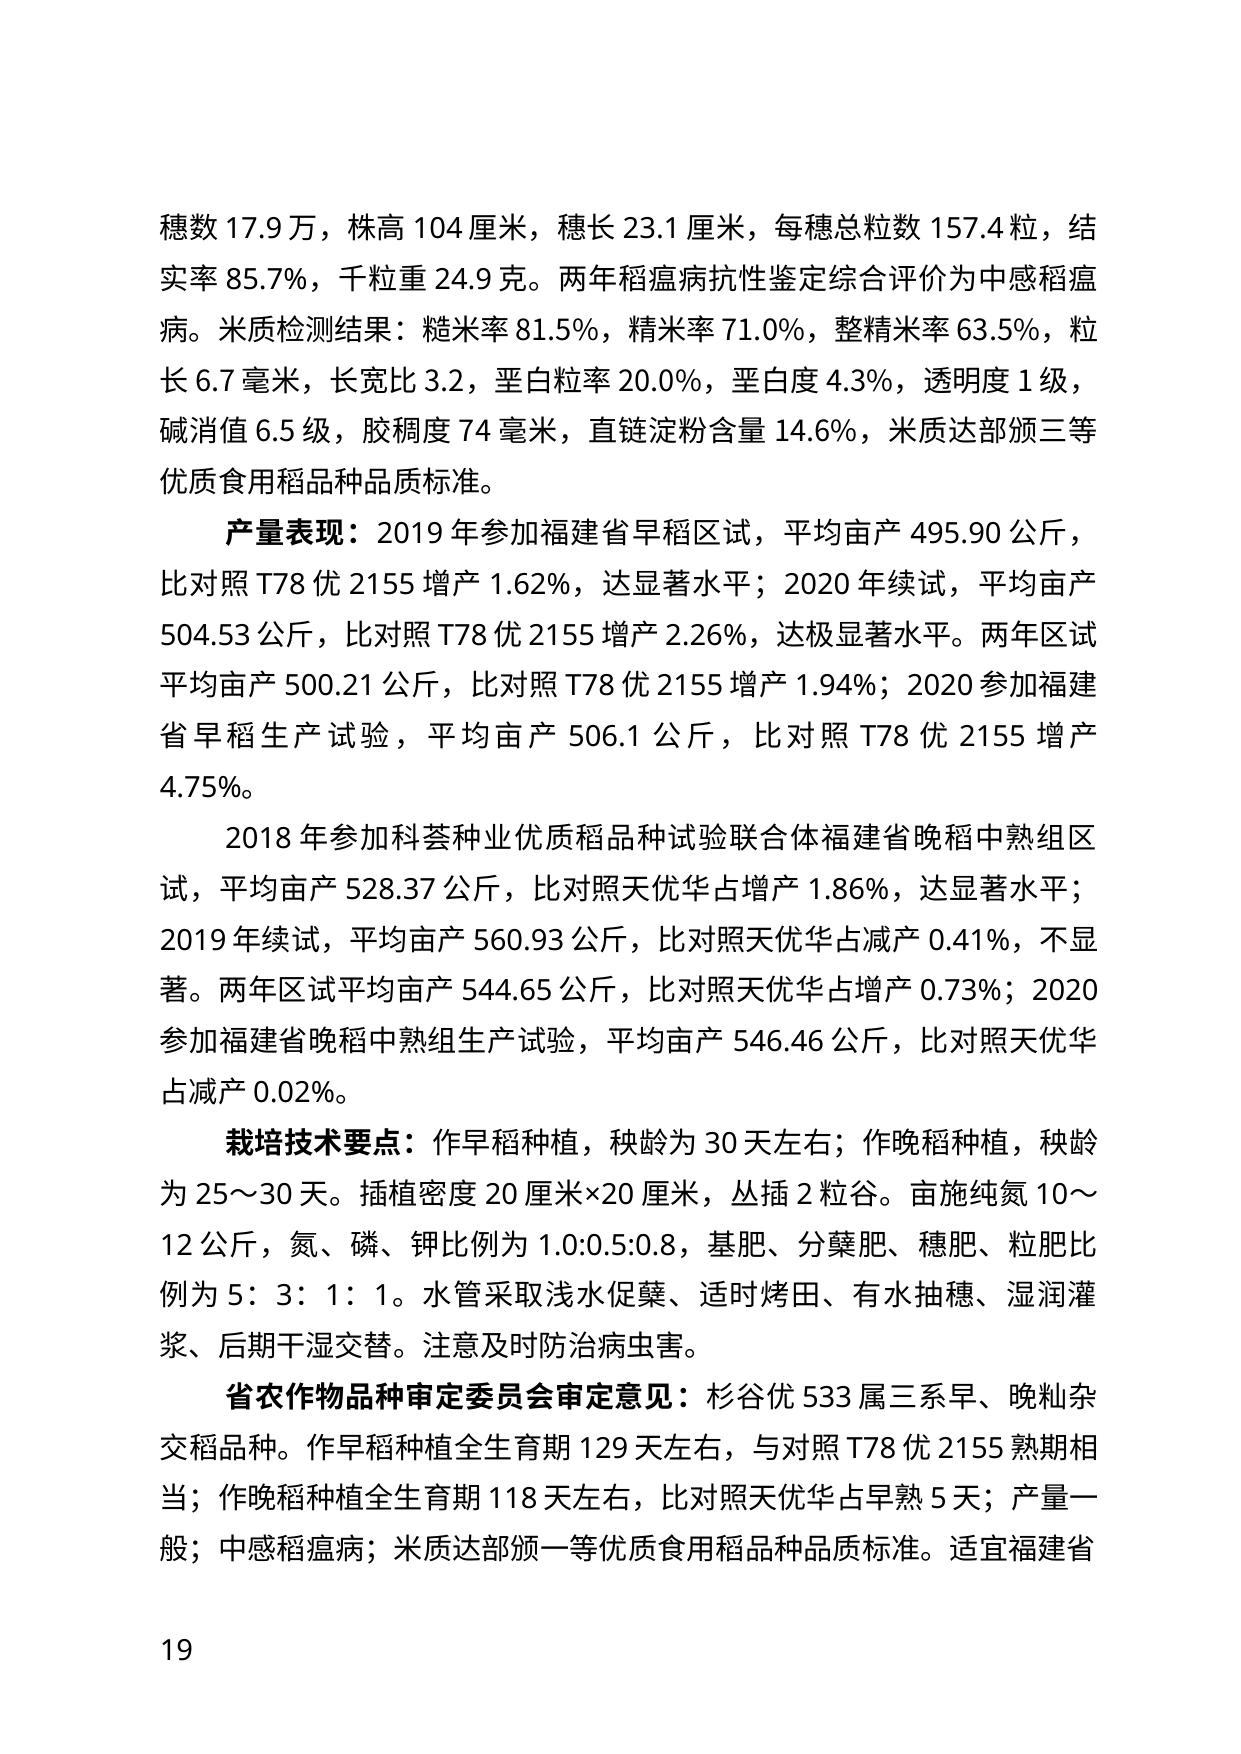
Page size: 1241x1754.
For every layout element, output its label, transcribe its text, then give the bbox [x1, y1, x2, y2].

text 产量表现：2019年参加福建省早稻区试，平均亩产495.90公斤，比对照T78优2155增产1.62%，达显著水平；2020年续试，平均亩产504.53公斤，比对照T78优2155增产2.26%，达极显著水平。两年区试平均亩产500.21公斤，比对照T78优2155增产1.94%；2020参加福建省早稻生产试验，平均亩产506.1公斤，比对照T78优2155增产4.75%。 [159, 509, 1098, 806]
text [159, 205, 1098, 501]
text 2018年参加科荟种业优质稻品种试验联合体福建省晚稻中熟组区试，平均亩产528.37公斤，比对照天优华占增产1.86%，达显著水平；2019年续试，平均亩产560.93公斤，比对照天优华占减产0.41%，不显著。两年区试平均亩产544.65公斤，比对照天优华占增产0.73%；2020参加福建省晚稻中熟组生产试验，平均亩产546.46公斤，比对照天优华占减产0.02%。 [159, 814, 1098, 1111]
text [159, 1373, 1098, 1568]
text 栽培技术要点：作早稻种植，秧龄为30天左右；作晚稻种植，秧龄为25～30天。插植密度20厘米×20厘米，丛插2粒谷。亩施纯氮10～12公斤，氮、磷、钾比例为1.0:0.5:0.8，基肥、分蘖肥、穗肥、粒肥比例为5：3：1：1。水管采取浅水促蘖、适时烤田、有水抽穗、湿润灌浆、后期干湿交替。注意及时防治病虫害。 [159, 1119, 1098, 1365]
